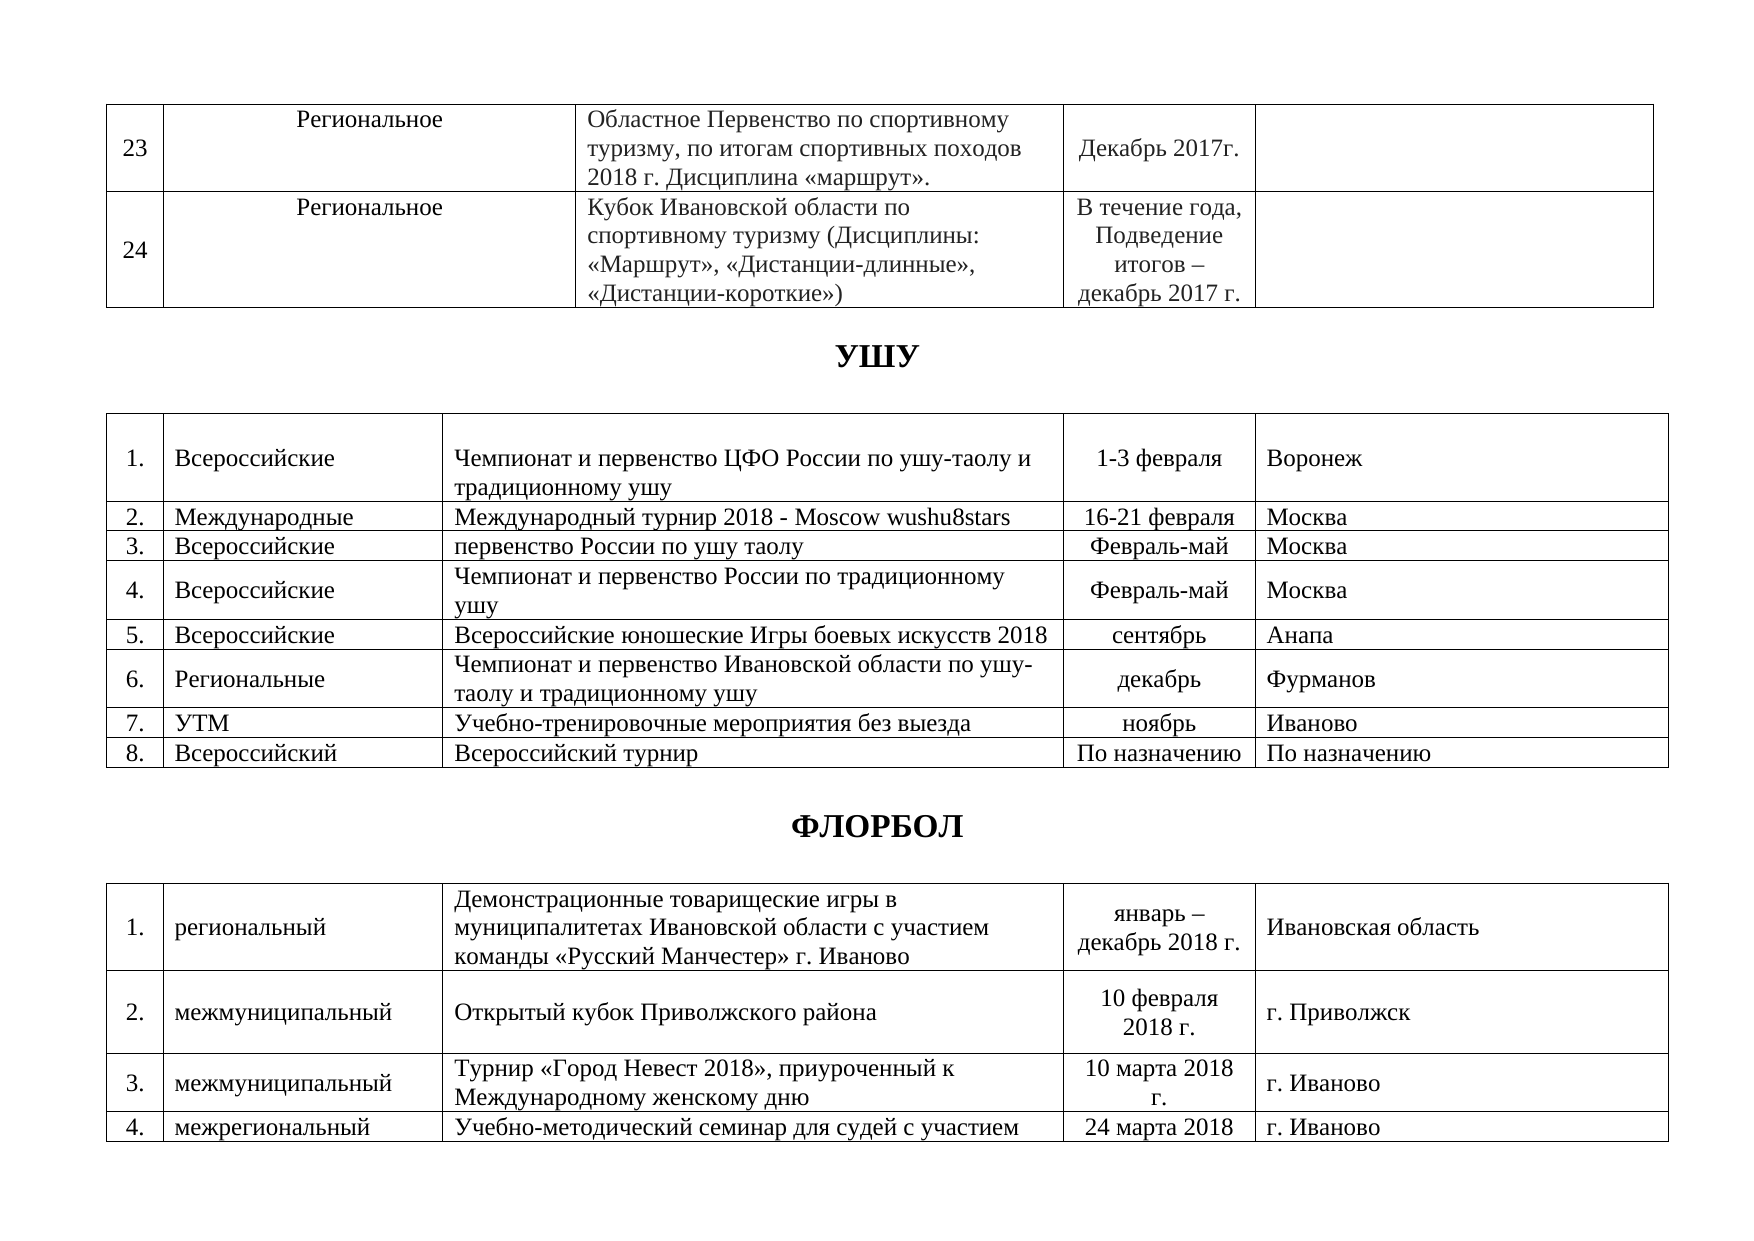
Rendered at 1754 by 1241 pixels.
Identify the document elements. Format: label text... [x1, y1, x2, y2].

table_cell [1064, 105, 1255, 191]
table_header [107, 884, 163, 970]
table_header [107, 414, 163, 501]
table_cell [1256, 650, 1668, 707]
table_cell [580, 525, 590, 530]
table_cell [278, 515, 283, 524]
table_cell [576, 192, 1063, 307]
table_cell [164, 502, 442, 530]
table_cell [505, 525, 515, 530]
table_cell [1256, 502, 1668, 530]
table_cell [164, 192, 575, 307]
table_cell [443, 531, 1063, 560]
text ФЛОРБОЛ [118, 806, 1636, 844]
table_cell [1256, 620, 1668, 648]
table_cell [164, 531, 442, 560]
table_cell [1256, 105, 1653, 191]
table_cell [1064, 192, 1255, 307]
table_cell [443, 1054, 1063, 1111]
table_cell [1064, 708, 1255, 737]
text УШУ [118, 337, 1636, 375]
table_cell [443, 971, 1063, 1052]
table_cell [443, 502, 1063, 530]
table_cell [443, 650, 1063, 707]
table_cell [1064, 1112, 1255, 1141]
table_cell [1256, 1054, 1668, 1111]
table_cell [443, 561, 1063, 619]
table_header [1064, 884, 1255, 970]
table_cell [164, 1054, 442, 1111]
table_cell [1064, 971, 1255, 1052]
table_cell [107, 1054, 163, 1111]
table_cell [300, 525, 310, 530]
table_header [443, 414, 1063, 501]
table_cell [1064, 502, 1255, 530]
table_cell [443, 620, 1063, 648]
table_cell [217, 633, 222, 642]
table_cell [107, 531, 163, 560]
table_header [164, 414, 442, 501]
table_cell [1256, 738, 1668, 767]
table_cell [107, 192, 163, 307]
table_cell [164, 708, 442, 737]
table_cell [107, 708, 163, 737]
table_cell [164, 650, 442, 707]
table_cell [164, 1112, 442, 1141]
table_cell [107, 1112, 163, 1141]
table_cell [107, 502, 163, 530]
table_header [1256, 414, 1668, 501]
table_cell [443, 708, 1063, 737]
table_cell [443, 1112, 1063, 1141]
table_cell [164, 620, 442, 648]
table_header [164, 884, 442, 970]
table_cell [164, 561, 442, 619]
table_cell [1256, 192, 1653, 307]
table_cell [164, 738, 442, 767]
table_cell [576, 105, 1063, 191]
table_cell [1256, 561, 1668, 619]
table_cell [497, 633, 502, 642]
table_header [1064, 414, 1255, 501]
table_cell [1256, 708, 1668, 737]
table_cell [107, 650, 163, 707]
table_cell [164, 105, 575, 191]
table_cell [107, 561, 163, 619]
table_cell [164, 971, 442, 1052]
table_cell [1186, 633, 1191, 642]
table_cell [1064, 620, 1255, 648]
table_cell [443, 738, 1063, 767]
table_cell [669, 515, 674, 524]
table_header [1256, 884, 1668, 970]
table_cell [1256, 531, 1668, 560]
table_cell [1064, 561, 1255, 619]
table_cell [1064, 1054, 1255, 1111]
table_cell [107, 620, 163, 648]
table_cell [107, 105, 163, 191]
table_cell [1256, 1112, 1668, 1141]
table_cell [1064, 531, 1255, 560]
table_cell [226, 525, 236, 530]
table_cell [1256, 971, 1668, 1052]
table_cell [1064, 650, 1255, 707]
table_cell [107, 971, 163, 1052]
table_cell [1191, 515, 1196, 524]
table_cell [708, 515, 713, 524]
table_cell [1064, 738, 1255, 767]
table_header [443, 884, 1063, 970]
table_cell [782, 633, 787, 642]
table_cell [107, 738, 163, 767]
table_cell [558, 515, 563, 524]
